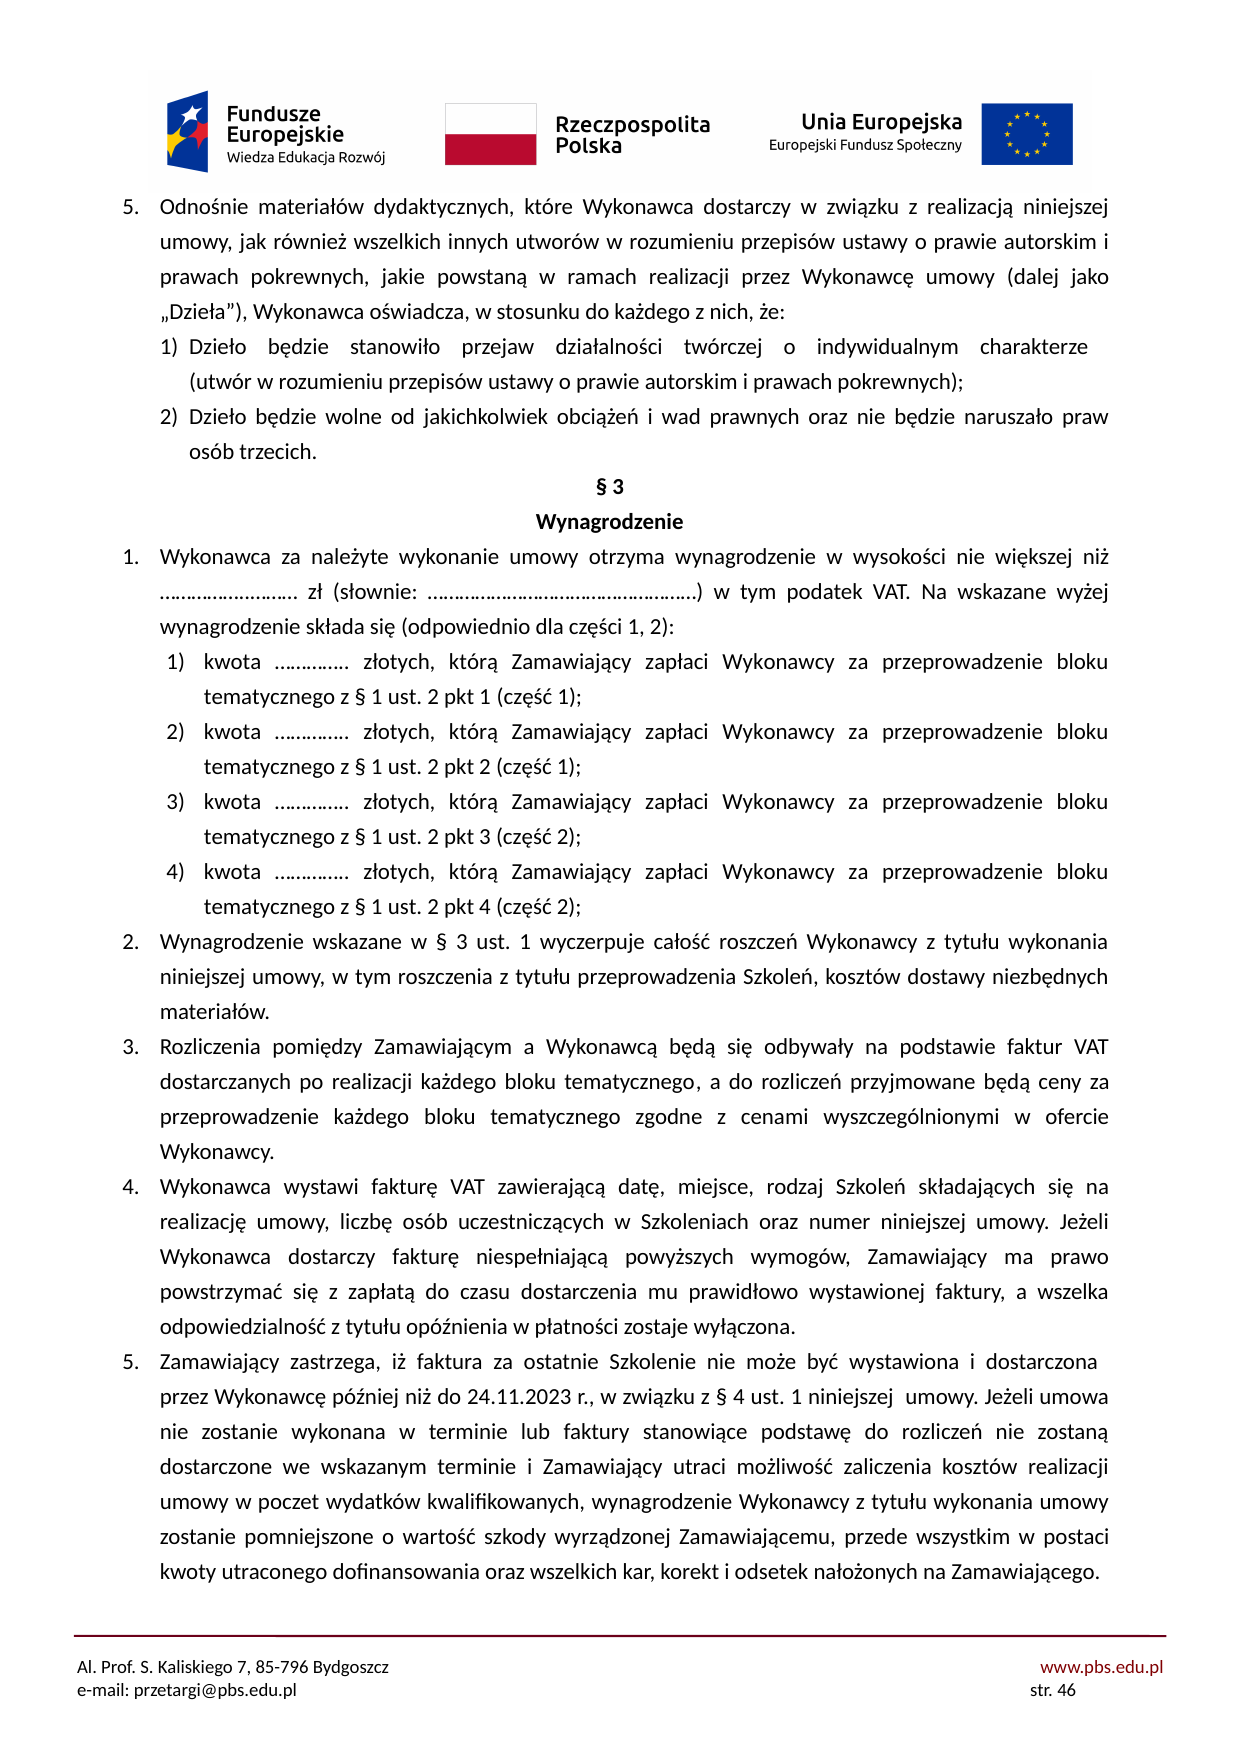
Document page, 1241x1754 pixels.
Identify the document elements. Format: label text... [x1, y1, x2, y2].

list Dzieło będzie stanowiło przejaw działalności twórczej o indywidualnym charakterze (utwór w rozumieniu przepisów ustawy o prawie autorskim i prawach pokrewnych); [159, 332, 1110, 395]
list Wykonawca wystawi fakturę VAT zawierającą datę, miejsce, rodzaj Szkoleń składających się na realizację umowy, liczbę osób uczestniczących w Szkoleniach oraz numer niniejszej umowy. Jeżeli Wykonawca dostarczy fakturę niespełniającą powyższych wymogów, Zamawiający ma prawo powstrzymać się z zapłatą do czasu dostarczenia mu prawidłowo wystawionej faktury, a wszelka odpowiedzialność z tytułu opóźnienia w płatności zostaje wyłączona. [122, 1172, 1110, 1340]
list kwota ………….. złotych, którą Zamawiający zapłaci Wykonawcy za przeprowadzenie bloku tematycznego z § 1 ust. 2 pkt 1 (część 1); [166, 647, 1110, 710]
text § 3 [159, 472, 1060, 500]
text Wynagrodzenie [159, 507, 1060, 535]
list kwota ………….. złotych, którą Zamawiający zapłaci Wykonawcy za przeprowadzenie bloku tematycznego z § 1 ust. 2 pkt 3 (część 2); [166, 787, 1110, 850]
list Odnośnie materiałów dydaktycznych, które Wykonawca dostarczy w związku z realizacją niniejszej umowy, jak również wszelkich innych utworów w rozumieniu przepisów ustawy o prawie autorskim i prawach pokrewnych, jakie powstaną w ramach realizacji przez Wykonawcę umowy (dalej jako „Dzieła”), Wykonawca oświadcza, w stosunku do każdego z nich, że: [122, 192, 1110, 325]
list Wykonawca za należyte wykonanie umowy otrzyma wynagrodzenie w wysokości nie większej niż ……………..……… zł (słownie: ……………………………………………) w tym podatek VAT. Na wskazane wyżej wynagrodzenie składa się (odpowiednio dla części 1, 2): [122, 542, 1110, 640]
list Rozliczenia pomiędzy Zamawiającym a Wykonawcą będą się odbywały na podstawie faktur VAT dostarczanych po realizacji każdego bloku tematycznego, a do rozliczeń przyjmowane będą ceny za przeprowadzenie każdego bloku tematycznego zgodne z cenami wyszczególnionymi w ofercie Wykonawcy. [122, 1032, 1110, 1165]
list Wynagrodzenie wskazane w § 3 ust. 1 wyczerpuje całość roszczeń Wykonawcy z tytułu wykonania niniejszej umowy, w tym roszczenia z tytułu przeprowadzenia Szkoleń, kosztów dostawy niezbędnych materiałów. [122, 927, 1110, 1025]
list Dzieło będzie wolne od jakichkolwiek obciążeń i wad prawnych oraz nie będzie naruszało praw osób trzecich. [159, 402, 1110, 465]
list Zamawiający zastrzega, iż faktura za ostatnie Szkolenie nie może być wystawiona i dostarczona przez Wykonawcę później niż do 24.11.2023 r., w związku z § 4 ust. 1 niniejszej umowy. Jeżeli umowa nie zostanie wykonana w terminie lub faktury stanowiące podstawę do rozliczeń nie zostaną dostarczone we wskazanym terminie i Zamawiający utraci możliwość zaliczenia kosztów realizacji umowy w poczet wydatków kwalifikowanych, wynagrodzenie Wykonawcy z tytułu wykonania umowy zostanie pomniejszone o wartość szkody wyrządzonej Zamawiającemu, przede wszystkim w postaci kwoty utraconego dofinansowania oraz wszelkich kar, korekt i odsetek nałożonych na Zamawiającego. [122, 1347, 1110, 1585]
list kwota ………….. złotych, którą Zamawiający zapłaci Wykonawcy za przeprowadzenie bloku tematycznego z § 1 ust. 2 pkt 2 (część 1); [166, 717, 1110, 780]
picture [147, 70, 1093, 193]
list kwota ………….. złotych, którą Zamawiający zapłaci Wykonawcy za przeprowadzenie bloku tematycznego z § 1 ust. 2 pkt 4 (część 2); [166, 857, 1110, 920]
